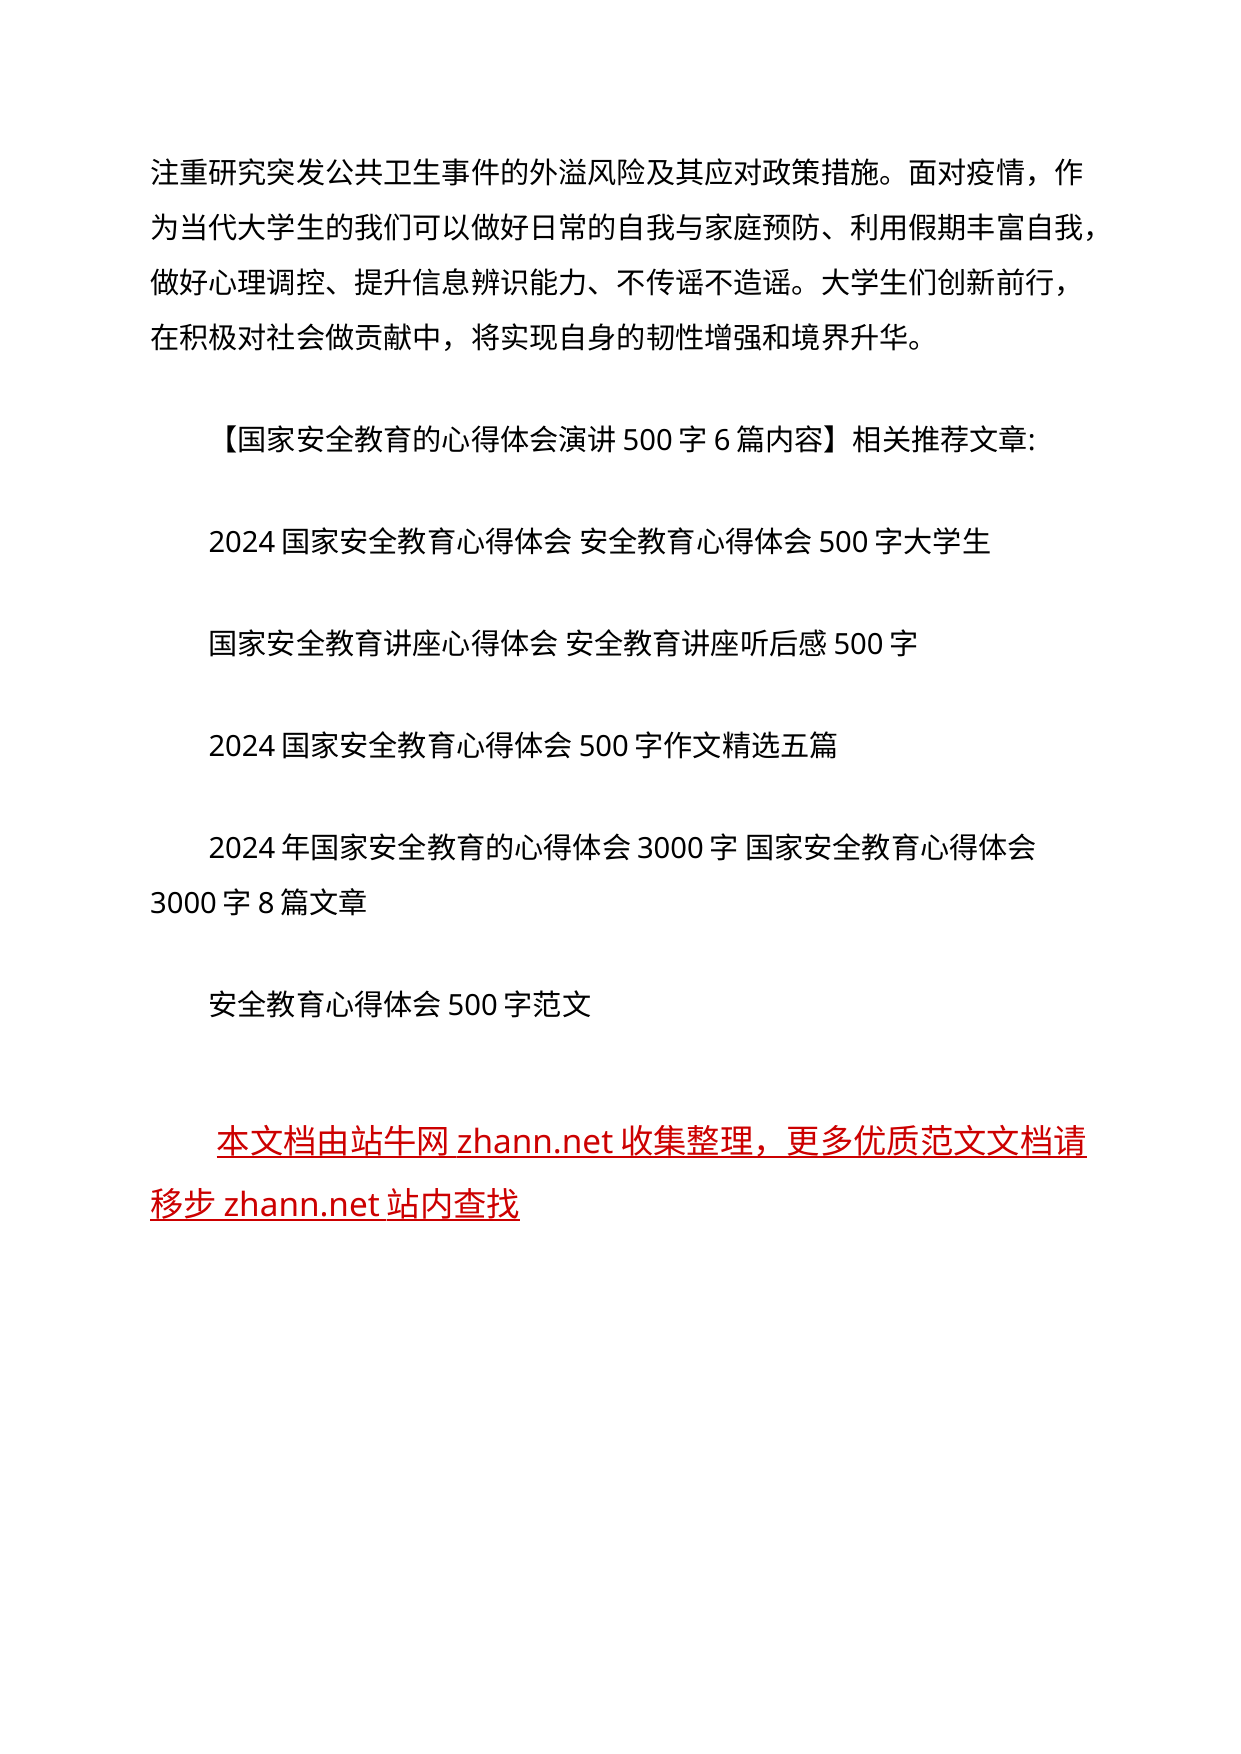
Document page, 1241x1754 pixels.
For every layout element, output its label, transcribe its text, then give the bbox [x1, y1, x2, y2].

text 安全教育心得体会500字范文 [150, 981, 1090, 1024]
text 2024国家安全教育心得体会500字作文精选五篇 [150, 722, 1090, 765]
text 国家安全教育讲座心得体会 安全教育讲座听后感500字 [150, 620, 1090, 663]
text 【国家安全教育的心得体会演讲500字6篇内容】相关推荐文章: [150, 416, 1090, 459]
text 本文档由站牛网zhann.net收集整理，更多优质范文文档请移步zhann.net站内查找 [150, 1114, 1090, 1226]
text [150, 150, 1090, 357]
text 2024年国家安全教育的心得体会3000字 国家安全教育心得体会3000字8篇文章 [150, 824, 1090, 922]
text 2024国家安全教育心得体会 安全教育心得体会500字大学生 [150, 518, 1090, 561]
